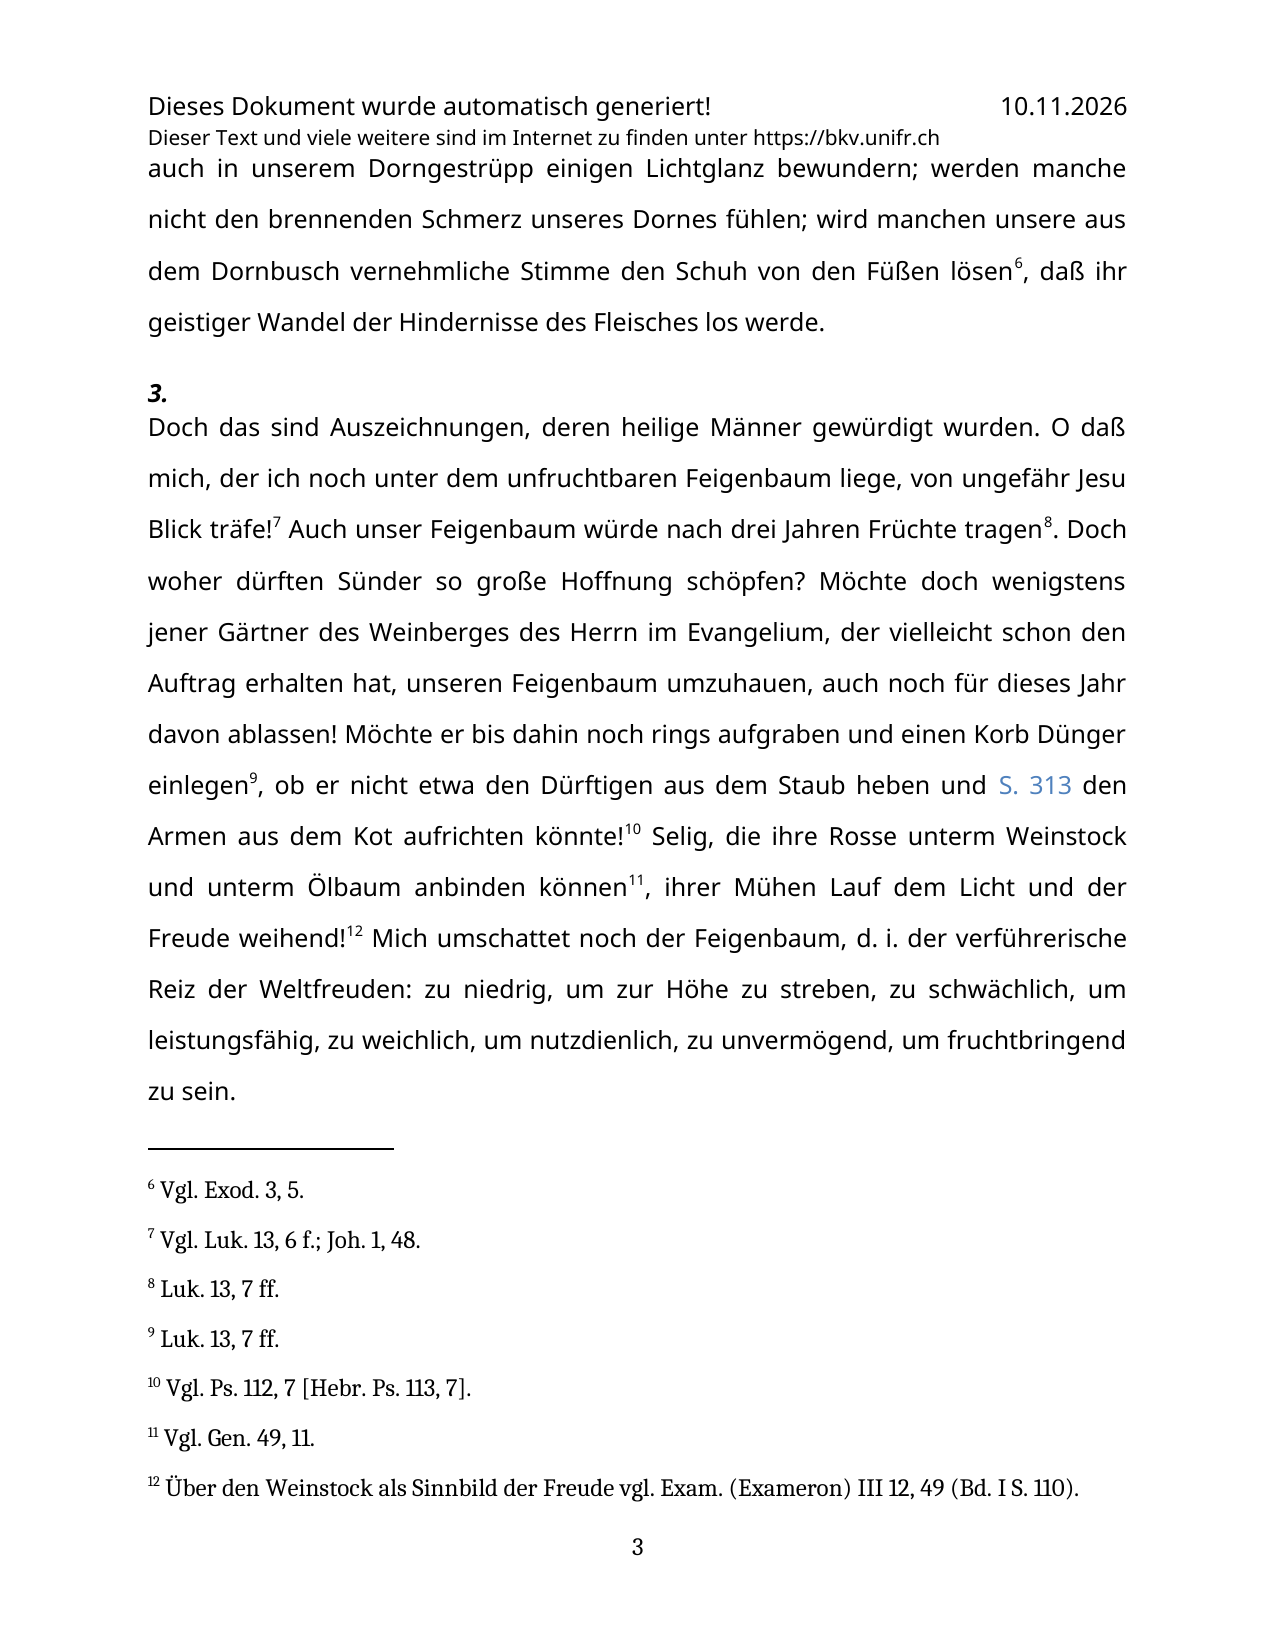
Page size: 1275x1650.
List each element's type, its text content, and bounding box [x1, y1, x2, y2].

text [148, 151, 1127, 338]
subtitle 3. [148, 376, 1127, 410]
text Doch das sind Auszeichnungen, deren heilige Männer gewürdigt wurden. O daß mich, der ich noch unter dem unfruchtbaren Feigenbaum liege, von ungefähr Jesu Blick träfe! Auch unser Feigenbaum würde nach drei Jahren Früchte tragen. Doch woher dürften Sünder so große Hoffnung schöpfen? Möchte doch wenigstens jener Gärtner des Weinberges des Herrn im Evangelium, der vielleicht schon den Auftrag erhalten hat, unseren Feigenbaum umzuhauen, auch noch für dieses Jahr davon ablassen! Möchte er bis dahin noch rings aufgraben und einen Korb Dünger einlegen, ob er nicht etwa den Dürftigen aus dem Staub heben und S. 313 den Armen aus dem Kot aufrichten könnte! Selig, die ihre Rosse unterm Weinstock und unterm Ölbaum anbinden können, ihrer Mühen Lauf dem Licht und der Freude weihend! Mich umschattet noch der Feigenbaum, d. i. der verführerische Reiz der Weltfreuden: zu niedrig, um zur Höhe zu streben, zu schwächlich, um leistungsfähig, zu weichlich, um nutzdienlich, zu unvermögend, um fruchtbringend zu sein. [148, 410, 1127, 1108]
